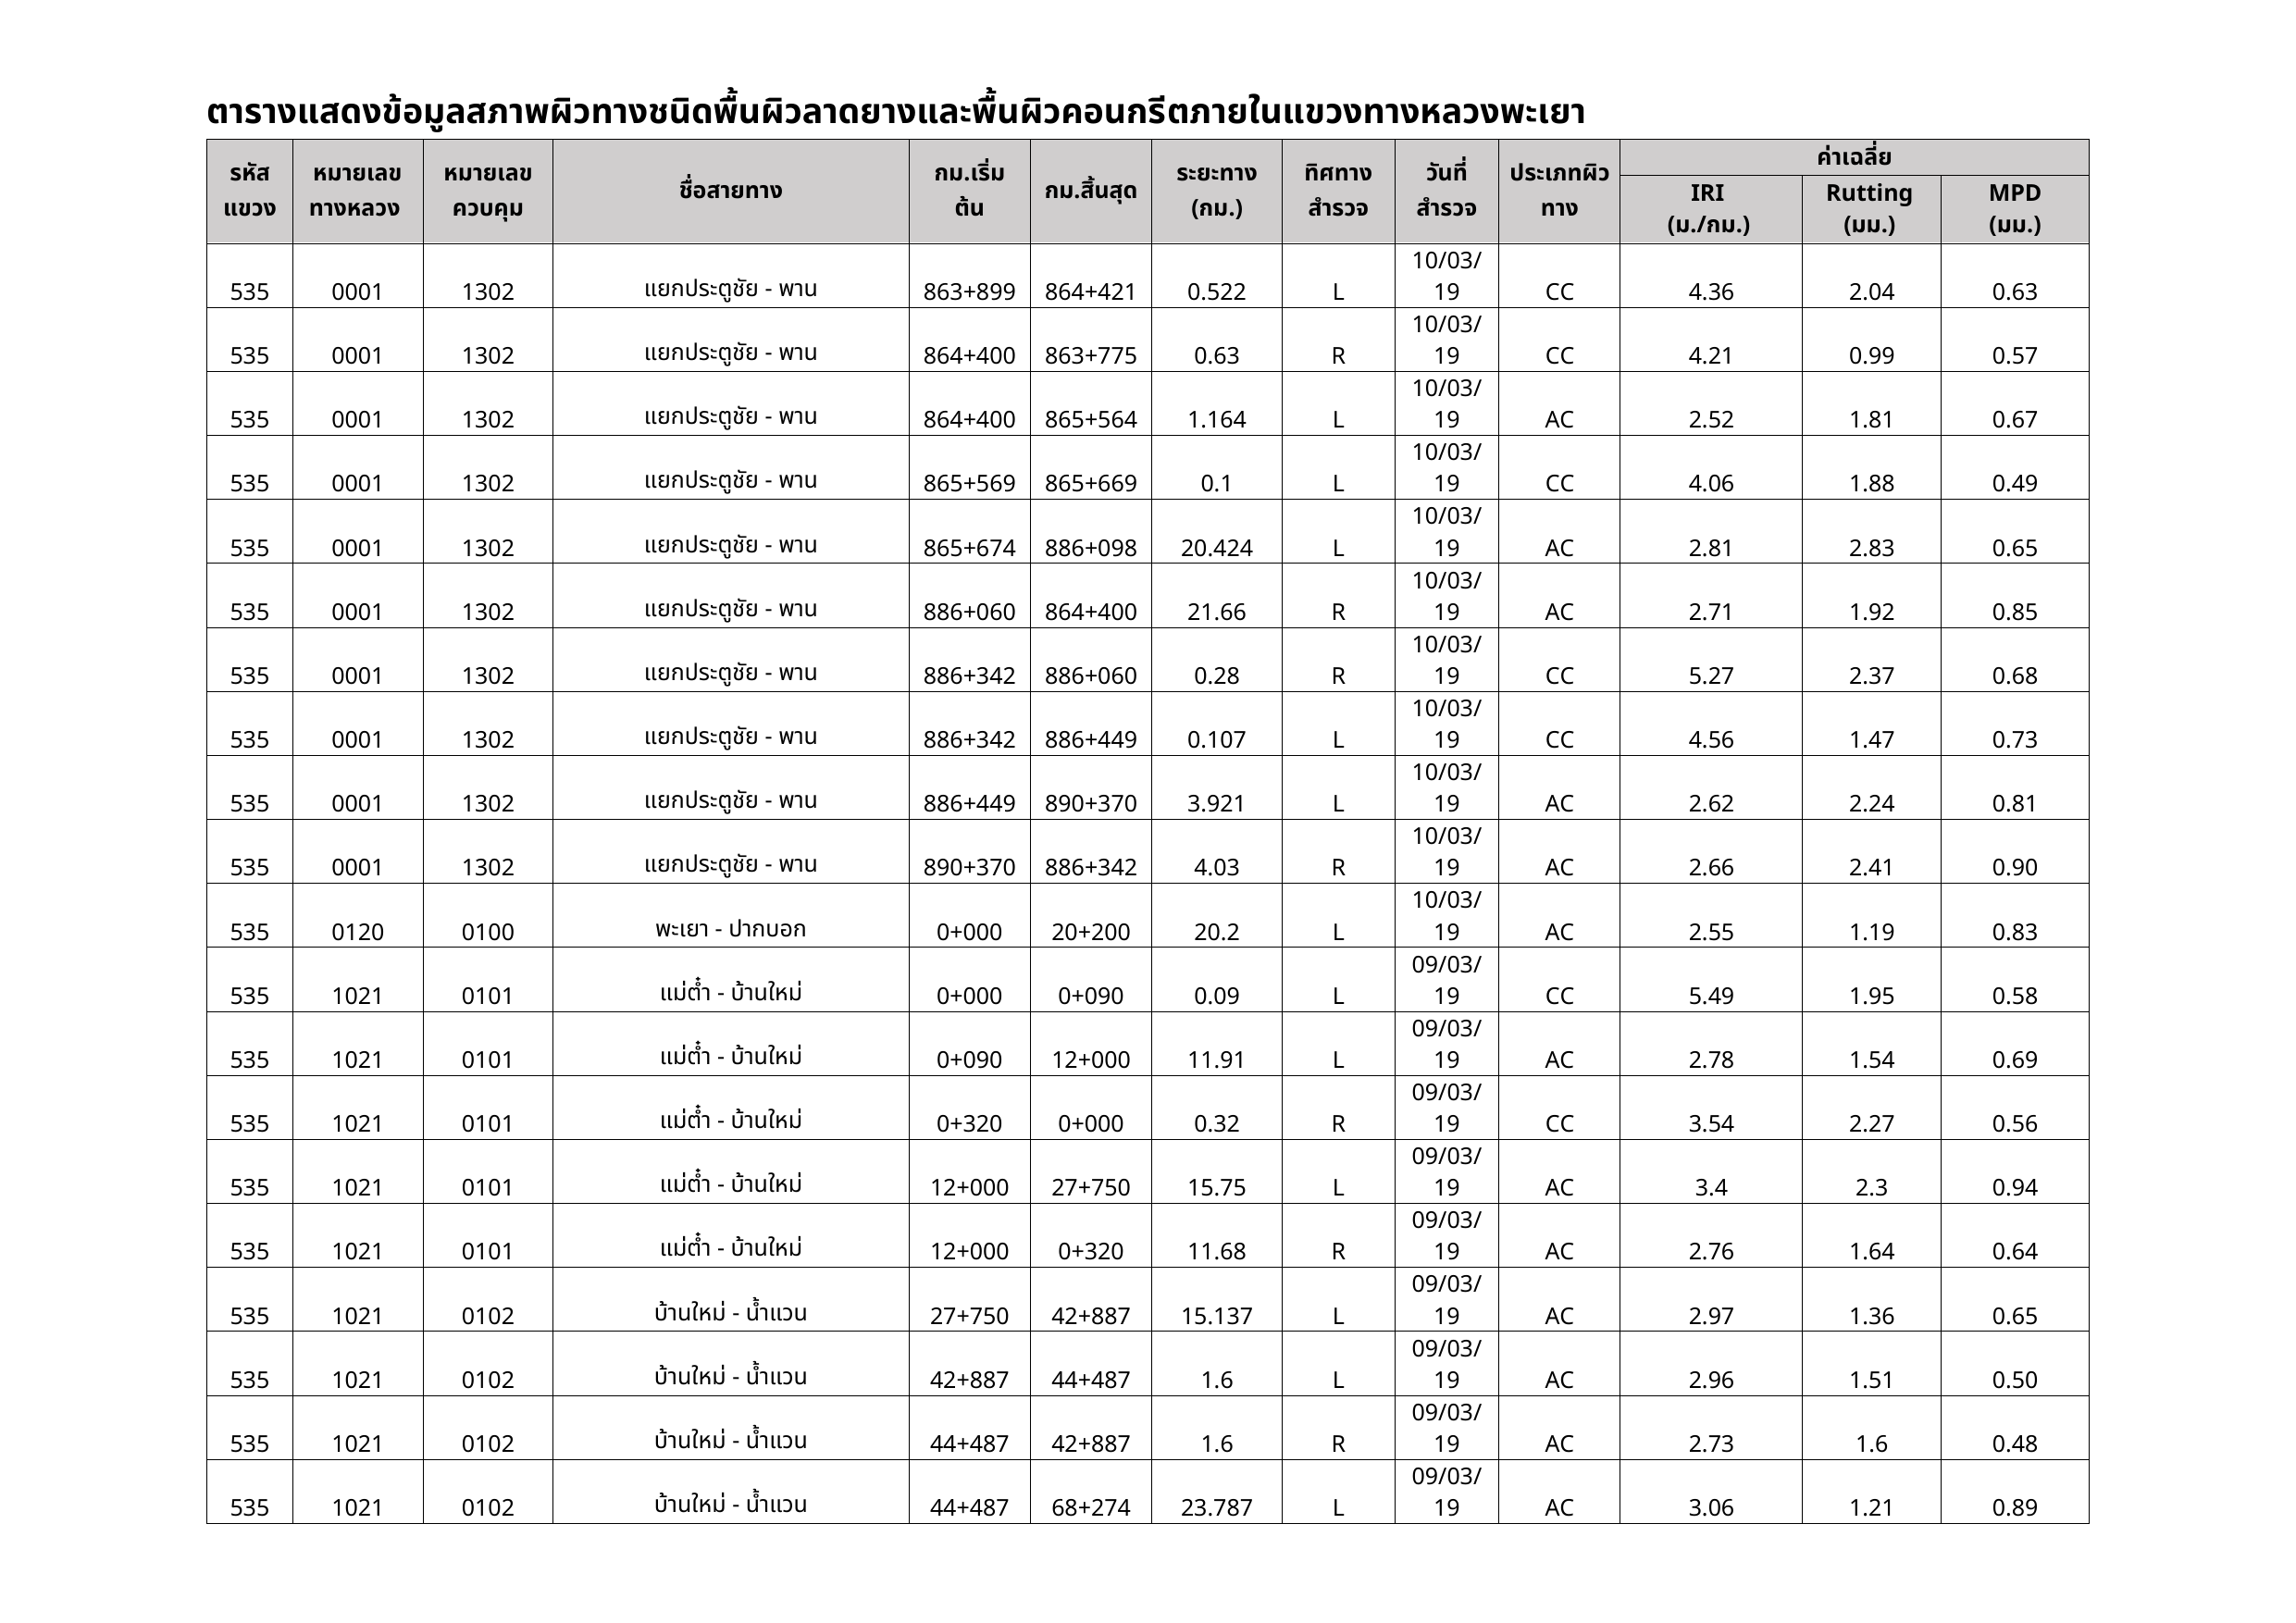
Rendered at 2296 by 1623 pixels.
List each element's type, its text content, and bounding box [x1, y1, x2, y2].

table_cell AC [1499, 1268, 1620, 1331]
table_cell 1.19 [1803, 884, 1941, 947]
table_cell 0+320 [1031, 1204, 1151, 1267]
table_cell 11.91 [1152, 1012, 1282, 1075]
table_cell 1021 [293, 1332, 423, 1394]
table_cell 2.37 [1803, 628, 1941, 691]
table_cell 4.21 [1620, 308, 1802, 371]
table_cell 1021 [293, 1396, 423, 1459]
table_cell หมายเลขทางหลวง [293, 140, 423, 242]
table_cell 0120 [293, 884, 423, 947]
table_cell 1021 [293, 1140, 423, 1203]
table_cell 20.424 [1152, 500, 1282, 563]
table_cell 42+887 [1031, 1268, 1151, 1331]
table_cell ทิศทางสำรวจ [1283, 140, 1395, 242]
table_cell 886+342 [910, 692, 1030, 755]
table_cell 20+200 [1031, 884, 1151, 947]
table_cell R [1283, 820, 1395, 883]
table_cell 0101 [424, 1140, 552, 1203]
table_cell 0.63 [1942, 244, 2089, 307]
table_cell 20.2 [1152, 884, 1282, 947]
table_cell 15.137 [1152, 1268, 1282, 1331]
table_cell 1.81 [1803, 372, 1941, 435]
table_cell 3.921 [1152, 756, 1282, 819]
table_cell แยกประตูชัย - พาน [553, 244, 909, 307]
table_cell 2.52 [1620, 372, 1802, 435]
table_cell แยกประตูชัย - พาน [553, 564, 909, 626]
table_cell 0.94 [1942, 1140, 2089, 1203]
table_cell 535 [207, 1140, 292, 1203]
table_cell 15.75 [1152, 1140, 1282, 1203]
table_cell L [1283, 692, 1395, 755]
table_cell 27+750 [1031, 1140, 1151, 1203]
table_cell 0.99 [1803, 308, 1941, 371]
table_cell 535 [207, 820, 292, 883]
table_cell 10/03/19 [1396, 244, 1498, 307]
table_cell L [1283, 436, 1395, 499]
table_cell แม่ต๋ำ - บ้านใหม่ [553, 1076, 909, 1139]
table_cell 0.1 [1152, 436, 1282, 499]
table_cell L [1283, 1332, 1395, 1394]
table_cell รหัสแขวง [207, 140, 292, 242]
table_cell 0001 [293, 756, 423, 819]
table_cell 865+569 [910, 436, 1030, 499]
table_cell 2.71 [1620, 564, 1802, 626]
table_cell 865+669 [1031, 436, 1151, 499]
table_cell 2.81 [1620, 500, 1802, 563]
table_cell 27+750 [910, 1268, 1030, 1331]
table_cell AC [1499, 1396, 1620, 1459]
table_cell 10/03/19 [1396, 756, 1498, 819]
table_cell 1302 [424, 756, 552, 819]
table_cell แยกประตูชัย - พาน [553, 820, 909, 883]
table_cell L [1283, 1460, 1395, 1523]
table_cell 0.81 [1942, 756, 2089, 819]
table_cell 0.522 [1152, 244, 1282, 307]
table_cell 10/03/19 [1396, 820, 1498, 883]
table_cell 1021 [293, 1204, 423, 1267]
table_cell 0.58 [1942, 948, 2089, 1010]
table_cell 890+370 [910, 820, 1030, 883]
table_cell 1.47 [1803, 692, 1941, 755]
table_cell L [1283, 1012, 1395, 1075]
table_cell 535 [207, 756, 292, 819]
table_cell 0.67 [1942, 372, 2089, 435]
table_cell ประเภทผิวทาง [1499, 140, 1620, 242]
table_cell 0101 [424, 1204, 552, 1267]
table_cell IRI (ม./กม.) [1620, 176, 1802, 242]
table_cell 42+887 [1031, 1396, 1151, 1459]
table_cell 886+449 [1031, 692, 1151, 755]
table_cell 5.49 [1620, 948, 1802, 1010]
table_cell 4.56 [1620, 692, 1802, 755]
table_cell พะเยา - ปากบอก [553, 884, 909, 947]
table_cell CC [1499, 1076, 1620, 1139]
table_cell 11.68 [1152, 1204, 1282, 1267]
table_cell 535 [207, 308, 292, 371]
table_cell 535 [207, 692, 292, 755]
table_cell 0.48 [1942, 1396, 2089, 1459]
table_cell แยกประตูชัย - พาน [553, 308, 909, 371]
table_cell แยกประตูชัย - พาน [553, 628, 909, 691]
table_cell 12+000 [1031, 1012, 1151, 1075]
table_cell บ้านใหม่ - น้ำแวน [553, 1268, 909, 1331]
table_cell 10/03/19 [1396, 372, 1498, 435]
table_cell 2.62 [1620, 756, 1802, 819]
table_cell 535 [207, 436, 292, 499]
table_cell 1021 [293, 948, 423, 1010]
table_cell 0102 [424, 1332, 552, 1394]
table_cell แยกประตูชัย - พาน [553, 436, 909, 499]
table_cell 09/03/19 [1396, 1460, 1498, 1523]
table_cell 0+000 [910, 884, 1030, 947]
table_cell L [1283, 948, 1395, 1010]
table_cell 10/03/19 [1396, 884, 1498, 947]
table_cell 1.6 [1152, 1332, 1282, 1394]
table_cell L [1283, 244, 1395, 307]
table_cell 1302 [424, 692, 552, 755]
table_cell AC [1499, 564, 1620, 626]
table_cell 535 [207, 628, 292, 691]
table_cell 0.50 [1942, 1332, 2089, 1394]
table_cell 10/03/19 [1396, 436, 1498, 499]
table_cell 0+000 [1031, 1076, 1151, 1139]
table_cell บ้านใหม่ - น้ำแวน [553, 1396, 909, 1459]
table_cell 1.64 [1803, 1204, 1941, 1267]
table_cell 0.28 [1152, 628, 1282, 691]
table_cell 0001 [293, 308, 423, 371]
table_cell แม่ต๋ำ - บ้านใหม่ [553, 1012, 909, 1075]
table_cell 535 [207, 948, 292, 1010]
table_cell 1021 [293, 1076, 423, 1139]
table_cell 4.03 [1152, 820, 1282, 883]
table_cell 0001 [293, 628, 423, 691]
table_cell 1302 [424, 244, 552, 307]
table_cell 0001 [293, 372, 423, 435]
table_cell 1021 [293, 1268, 423, 1331]
table_cell หมายเลขควบคุม [424, 140, 552, 242]
table_cell 2.24 [1803, 756, 1941, 819]
table_cell 0.65 [1942, 500, 2089, 563]
table_cell 890+370 [1031, 756, 1151, 819]
table_cell 535 [207, 1460, 292, 1523]
table_cell 2.76 [1620, 1204, 1802, 1267]
table_cell 0.89 [1942, 1460, 2089, 1523]
table_cell 0.83 [1942, 884, 2089, 947]
table_cell 535 [207, 884, 292, 947]
table_cell 0100 [424, 884, 552, 947]
table_cell 23.787 [1152, 1460, 1282, 1523]
table_cell 2.55 [1620, 884, 1802, 947]
table_cell 864+400 [910, 372, 1030, 435]
table_cell 1302 [424, 500, 552, 563]
table_cell 09/03/19 [1396, 1140, 1498, 1203]
table_cell 2.27 [1803, 1076, 1941, 1139]
table_cell 42+887 [910, 1332, 1030, 1394]
table_cell 535 [207, 1076, 292, 1139]
table_cell แม่ต๋ำ - บ้านใหม่ [553, 1204, 909, 1267]
table_cell 0102 [424, 1268, 552, 1331]
table_cell 535 [207, 372, 292, 435]
table_cell 10/03/19 [1396, 564, 1498, 626]
table_cell R [1283, 308, 1395, 371]
table_cell 1021 [293, 1460, 423, 1523]
table_cell 1302 [424, 820, 552, 883]
table_cell 535 [207, 1396, 292, 1459]
table_cell 10/03/19 [1396, 628, 1498, 691]
table_cell 2.78 [1620, 1012, 1802, 1075]
table_cell 535 [207, 564, 292, 626]
table_cell 0.85 [1942, 564, 2089, 626]
table_cell 0.65 [1942, 1268, 2089, 1331]
table_cell 535 [207, 1268, 292, 1331]
table_cell 09/03/19 [1396, 948, 1498, 1010]
table_cell 10/03/19 [1396, 500, 1498, 563]
table_cell 0.32 [1152, 1076, 1282, 1139]
table_cell AC [1499, 756, 1620, 819]
table_cell 0.09 [1152, 948, 1282, 1010]
table_cell 0001 [293, 244, 423, 307]
table_cell 0101 [424, 1076, 552, 1139]
table_cell 863+899 [910, 244, 1030, 307]
table_cell AC [1499, 500, 1620, 563]
table_cell 0.69 [1942, 1012, 2089, 1075]
table_cell 09/03/19 [1396, 1076, 1498, 1139]
table_cell 1302 [424, 564, 552, 626]
table_cell 865+674 [910, 500, 1030, 563]
table_cell 886+342 [910, 628, 1030, 691]
table_cell บ้านใหม่ - น้ำแวน [553, 1332, 909, 1394]
table_cell 0001 [293, 564, 423, 626]
table_cell 2.41 [1803, 820, 1941, 883]
table_cell 0101 [424, 1012, 552, 1075]
table_cell 10/03/19 [1396, 692, 1498, 755]
table_cell R [1283, 1076, 1395, 1139]
table_header ตารางแสดงข้อมูลสภาพผิวทางชนิดพื้นผิวลาดยางและพื้นผิวคอนกรีตภายในแขวงทางหลวงพะเยา [206, 87, 2089, 139]
table_cell 886+060 [910, 564, 1030, 626]
table_cell AC [1499, 372, 1620, 435]
table_cell 44+487 [910, 1460, 1030, 1523]
table_cell 68+274 [1031, 1460, 1151, 1523]
table_cell 2.04 [1803, 244, 1941, 307]
table_cell 4.36 [1620, 244, 1802, 307]
table_cell แยกประตูชัย - พาน [553, 372, 909, 435]
table_cell AC [1499, 1460, 1620, 1523]
table_cell L [1283, 372, 1395, 435]
table_cell 2.83 [1803, 500, 1941, 563]
table_cell 44+487 [1031, 1332, 1151, 1394]
table_cell 0+320 [910, 1076, 1030, 1139]
table_cell CC [1499, 436, 1620, 499]
table_cell AC [1499, 1332, 1620, 1394]
table_cell 0.68 [1942, 628, 2089, 691]
table_cell 1302 [424, 436, 552, 499]
table_cell 1.51 [1803, 1332, 1941, 1394]
table_cell CC [1499, 692, 1620, 755]
table_cell 535 [207, 244, 292, 307]
table_cell บ้านใหม่ - น้ำแวน [553, 1460, 909, 1523]
table_cell 5.27 [1620, 628, 1802, 691]
table_cell 1.164 [1152, 372, 1282, 435]
table_cell ระยะทาง (กม.) [1152, 140, 1282, 242]
table_cell 09/03/19 [1396, 1396, 1498, 1459]
table_cell L [1283, 1140, 1395, 1203]
table_cell 1.6 [1803, 1396, 1941, 1459]
table_cell 864+400 [1031, 564, 1151, 626]
table_cell 0.107 [1152, 692, 1282, 755]
table_cell วันที่สำรวจ [1396, 140, 1498, 242]
table_cell 1.36 [1803, 1268, 1941, 1331]
table_cell 2.96 [1620, 1332, 1802, 1394]
table_cell 864+421 [1031, 244, 1151, 307]
table_cell 12+000 [910, 1140, 1030, 1203]
table_cell 1021 [293, 1012, 423, 1075]
table_cell 863+775 [1031, 308, 1151, 371]
table_cell 865+564 [1031, 372, 1151, 435]
table_cell 0101 [424, 948, 552, 1010]
table_cell 0001 [293, 500, 423, 563]
table_cell R [1283, 628, 1395, 691]
table_cell แยกประตูชัย - พาน [553, 692, 909, 755]
table_cell 0001 [293, 436, 423, 499]
table_cell Rutting (มม.) [1803, 176, 1941, 242]
table_cell 886+060 [1031, 628, 1151, 691]
table_cell 0102 [424, 1460, 552, 1523]
table_cell 2.3 [1803, 1140, 1941, 1203]
table_cell CC [1499, 628, 1620, 691]
table_cell 1302 [424, 372, 552, 435]
table_cell 09/03/19 [1396, 1012, 1498, 1075]
table_cell 44+487 [910, 1396, 1030, 1459]
table_cell 1.6 [1152, 1396, 1282, 1459]
table_cell 886+342 [1031, 820, 1151, 883]
table_cell แยกประตูชัย - พาน [553, 756, 909, 819]
table_cell 0102 [424, 1396, 552, 1459]
table_cell 0.64 [1942, 1204, 2089, 1267]
table_cell MPD (มม.) [1942, 176, 2089, 242]
table_cell 09/03/19 [1396, 1204, 1498, 1267]
table_cell 2.73 [1620, 1396, 1802, 1459]
table_cell 10/03/19 [1396, 308, 1498, 371]
table_cell CC [1499, 308, 1620, 371]
table_cell 886+098 [1031, 500, 1151, 563]
table_cell แม่ต๋ำ - บ้านใหม่ [553, 1140, 909, 1203]
table_cell L [1283, 756, 1395, 819]
table_cell 535 [207, 1012, 292, 1075]
table_cell 0001 [293, 692, 423, 755]
table_cell 0+090 [1031, 948, 1151, 1010]
table_cell AC [1499, 884, 1620, 947]
table_cell แม่ต๋ำ - บ้านใหม่ [553, 948, 909, 1010]
table_cell 4.06 [1620, 436, 1802, 499]
table_cell 3.06 [1620, 1460, 1802, 1523]
table_cell 535 [207, 1204, 292, 1267]
table_cell 3.54 [1620, 1076, 1802, 1139]
table_cell 1302 [424, 628, 552, 691]
table_cell L [1283, 884, 1395, 947]
table_cell 1.54 [1803, 1012, 1941, 1075]
table_cell 0001 [293, 820, 423, 883]
table_cell CC [1499, 948, 1620, 1010]
table_cell 21.66 [1152, 564, 1282, 626]
table_cell 2.66 [1620, 820, 1802, 883]
table_cell ค่าเฉลี่ย [1620, 140, 2089, 175]
table_cell 09/03/19 [1396, 1332, 1498, 1394]
table_cell 0.73 [1942, 692, 2089, 755]
table_cell กม.เริ่มต้น [910, 140, 1030, 242]
table_cell 1.95 [1803, 948, 1941, 1010]
table_cell AC [1499, 1140, 1620, 1203]
table_cell 0.57 [1942, 308, 2089, 371]
table_cell 1302 [424, 308, 552, 371]
table_cell AC [1499, 820, 1620, 883]
table_cell 0.63 [1152, 308, 1282, 371]
table_cell 09/03/19 [1396, 1268, 1498, 1331]
table_cell R [1283, 564, 1395, 626]
table_cell แยกประตูชัย - พาน [553, 500, 909, 563]
table_cell R [1283, 1396, 1395, 1459]
table_cell 0.56 [1942, 1076, 2089, 1139]
table_cell 535 [207, 1332, 292, 1394]
table_cell กม.สิ้นสุด [1031, 140, 1151, 242]
table_cell 864+400 [910, 308, 1030, 371]
table_cell 0.49 [1942, 436, 2089, 499]
table_cell 3.4 [1620, 1140, 1802, 1203]
table_cell L [1283, 500, 1395, 563]
table_cell 0+000 [910, 948, 1030, 1010]
table_cell 2.97 [1620, 1268, 1802, 1331]
table_cell 12+000 [910, 1204, 1030, 1267]
table_cell ชื่อสายทาง [553, 140, 909, 242]
table_cell R [1283, 1204, 1395, 1267]
table_cell 1.92 [1803, 564, 1941, 626]
table_cell 0.90 [1942, 820, 2089, 883]
table_cell AC [1499, 1204, 1620, 1267]
table_cell 0+090 [910, 1012, 1030, 1075]
table_cell 1.21 [1803, 1460, 1941, 1523]
table_cell 886+449 [910, 756, 1030, 819]
table_cell CC [1499, 244, 1620, 307]
table_cell 1.88 [1803, 436, 1941, 499]
table_cell 535 [207, 500, 292, 563]
table_cell L [1283, 1268, 1395, 1331]
table_cell AC [1499, 1012, 1620, 1075]
